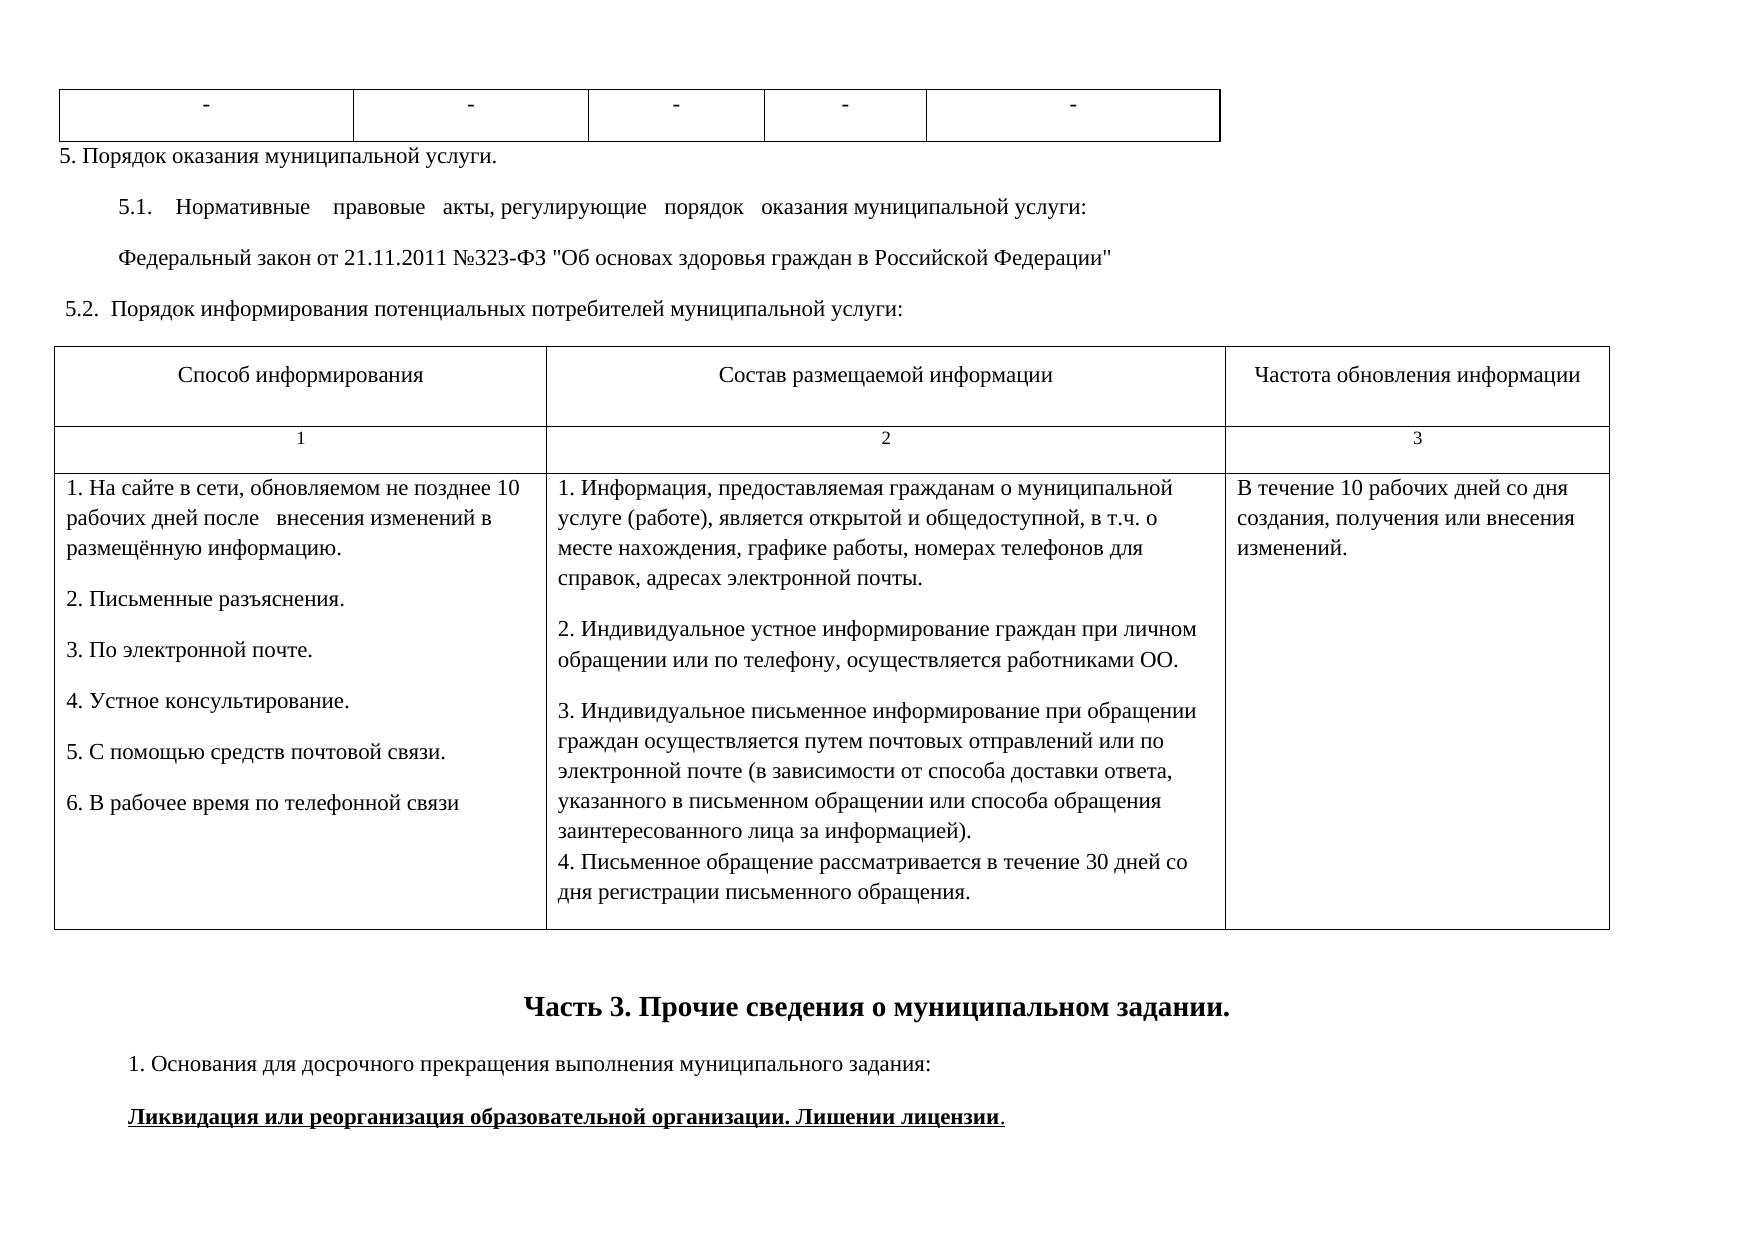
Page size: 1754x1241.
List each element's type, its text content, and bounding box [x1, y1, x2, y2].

table_cell Ликвидация или реорганизация образовательной организации. Лишении лицензии. [117, 1102, 1344, 1154]
table_cell 2 [547, 427, 1225, 473]
text Часть 3. Прочие сведения о муниципальном задании. [118, 989, 1636, 1023]
table_cell - [60, 90, 353, 141]
table_cell - [765, 90, 926, 141]
text 5.1. Нормативные правовые акты, регулирующие порядок оказания муниципальной услуги: [118, 193, 1636, 219]
table_cell - [927, 90, 1219, 141]
table_cell - [354, 90, 588, 141]
table_cell 1. На сайте в сети, обновляемом не позднее 10 рабочих дней после внесения изменений в размещённую информацию. 2. Письменные разъяснения. 3. По электронной почте. 4. Устное консультирование. 5. С помощью средств почтовой связи. 6. В рабочее время по телефонной связи [55, 474, 546, 929]
table_cell 1. Информация, предоставляемая гражданам о муниципальной услуге (работе), является открытой и общедоступной, в т.ч. о месте нахождения, графике работы, номерах телефонов для справок, адресах электронной почты. 2. Индивидуальное устное информирование граждан при личном обращении или по телефону, осуществляется работниками ОО. 3. Индивидуальное письменное информирование при обращении граждан осуществляется путем почтовых отправлений или по электронной почте (в зависимости от способа доставки ответа, указанного в письменном обращении или способа обращения заинтересованного лица за информацией). 4. Письменное обращение рассматривается в течение 30 дней со дня регистрации письменного обращения. [547, 474, 1225, 929]
text Федеральный закон от 21.11.2011 №323-ФЗ "Об основах здоровья граждан в Российской Федерации" [118, 244, 1636, 270]
text 5. Порядок оказания муниципальной услуги. [59, 142, 1636, 168]
table_cell 3 [1226, 427, 1609, 473]
table_cell В течение 10 рабочих дней со дня создания, получения или внесения изменений. [1226, 474, 1609, 929]
text 5.2. Порядок информирования потенциальных потребителей муниципальной услуги: [59, 295, 1636, 321]
table_header Состав размещаемой информации [547, 347, 1225, 426]
table_header 1. Основания для досрочного прекращения выполнения муниципального задания: [117, 1049, 1506, 1102]
table_cell 1 [55, 427, 546, 473]
table_header Способ информирования [55, 347, 546, 426]
table_header Частота обновления информации [1226, 347, 1609, 426]
table_cell - [589, 90, 764, 141]
